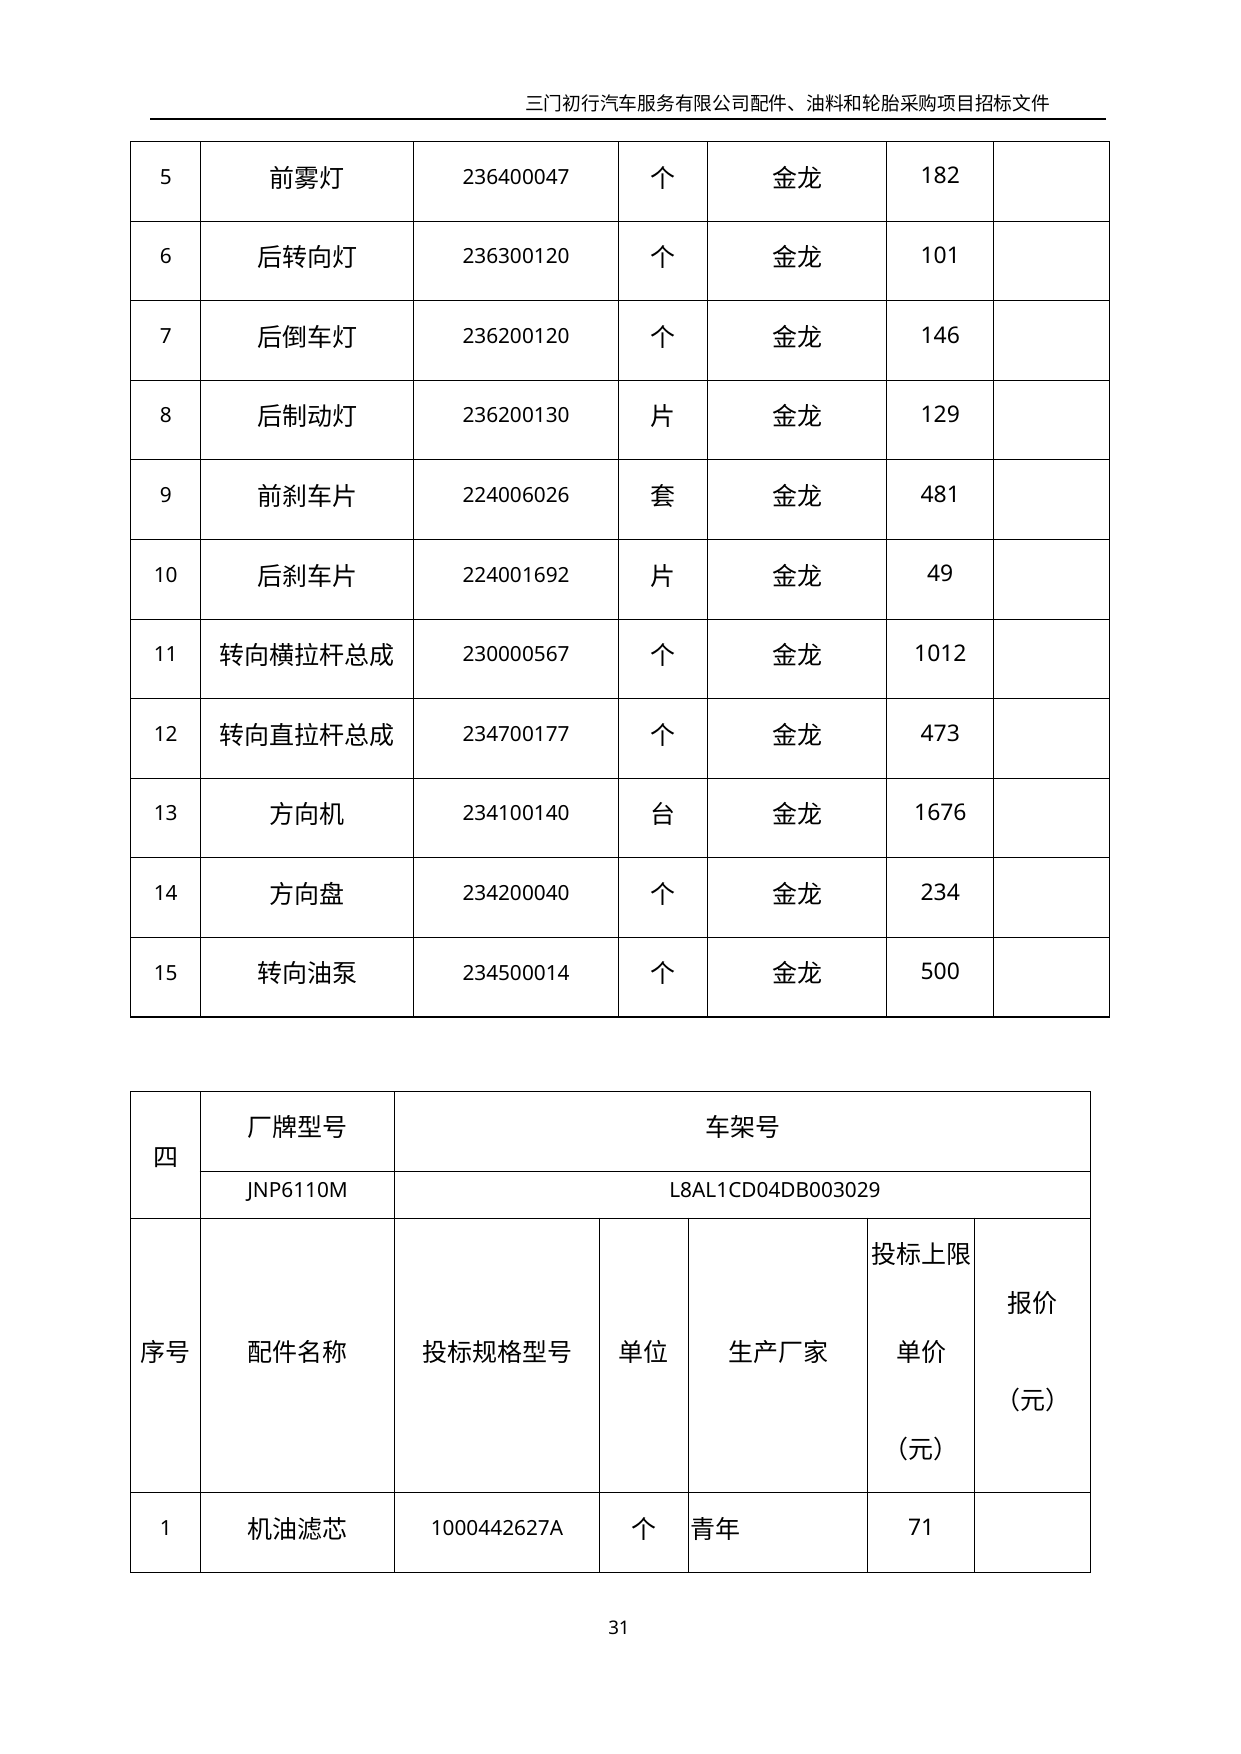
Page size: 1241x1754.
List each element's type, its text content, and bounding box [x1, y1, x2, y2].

table_cell [994, 381, 1109, 459]
table_cell [994, 620, 1109, 698]
table_cell 234200040 [414, 858, 618, 937]
table_cell 金龙 [708, 779, 886, 857]
table_cell 个 [619, 222, 707, 300]
table_cell 套 [619, 460, 707, 539]
table_cell 配件名称 [201, 1219, 394, 1492]
table_cell 7 [131, 301, 200, 380]
table_cell [994, 301, 1109, 380]
table_cell [994, 858, 1109, 937]
table_cell 金龙 [708, 222, 886, 300]
table_cell 6 [131, 222, 200, 300]
table_cell 10 [131, 540, 200, 618]
table_cell 序号 [131, 1219, 200, 1492]
table_cell 后刹车片 [201, 540, 413, 618]
table_cell 9 [131, 460, 200, 539]
table_cell 236400047 [414, 142, 618, 221]
table_cell 49 [887, 540, 993, 618]
table_cell 12 [131, 699, 200, 778]
table_cell 236300120 [414, 222, 618, 300]
table_cell 后倒车灯 [201, 301, 413, 380]
table_cell 台 [619, 779, 707, 857]
table_cell 转向直拉杆总成 [201, 699, 413, 778]
table_cell 金龙 [708, 460, 886, 539]
table_cell 13 [131, 779, 200, 857]
table_cell 236200130 [414, 381, 618, 459]
table_header 四 [131, 1092, 200, 1218]
table_cell L8AL1CD04DB003029 [395, 1172, 1090, 1218]
table_cell 单位 [600, 1219, 688, 1492]
table_cell [994, 779, 1109, 857]
table_cell [994, 938, 1109, 1016]
table_cell 金龙 [708, 142, 886, 221]
table_cell 片 [619, 540, 707, 618]
table_cell 14 [131, 858, 200, 937]
table_cell 个 [619, 142, 707, 221]
table_cell 500 [887, 938, 993, 1016]
table_cell 生产厂家 [689, 1219, 867, 1492]
table_cell [994, 540, 1109, 618]
table_cell 101 [887, 222, 993, 300]
table_cell 236200120 [414, 301, 618, 380]
table_cell 234100140 [414, 779, 618, 857]
table_cell 后制动灯 [201, 381, 413, 459]
table_cell 11 [131, 620, 200, 698]
table_cell 方向盘 [201, 858, 413, 937]
table_cell 个 [619, 699, 707, 778]
table_cell [975, 1493, 1090, 1572]
table_cell 1012 [887, 620, 993, 698]
table_cell 前刹车片 [201, 460, 413, 539]
table_cell 金龙 [708, 620, 886, 698]
table_cell 234700177 [414, 699, 618, 778]
table_cell 金龙 [708, 699, 886, 778]
table_header 厂牌型号 [201, 1092, 394, 1171]
table_cell 个 [619, 301, 707, 380]
table_cell 182 [887, 142, 993, 221]
table_cell 金龙 [708, 540, 886, 618]
table_cell 前雾灯 [201, 142, 413, 221]
table_cell 金龙 [708, 381, 886, 459]
table_cell 后转向灯 [201, 222, 413, 300]
table_header 车架号 [395, 1092, 1090, 1171]
table_cell 15 [131, 938, 200, 1016]
table_cell 129 [887, 381, 993, 459]
table_cell 1000442627A [395, 1493, 599, 1572]
table_cell 234500014 [414, 938, 618, 1016]
table_cell 224001692 [414, 540, 618, 618]
table_cell 个 [619, 620, 707, 698]
table_cell 5 [131, 142, 200, 221]
table_cell 1676 [887, 779, 993, 857]
table_cell 青年 [689, 1493, 867, 1572]
table_cell 234 [887, 858, 993, 937]
table_cell 个 [600, 1493, 688, 1572]
table_cell 投标规格型号 [395, 1219, 599, 1492]
table_cell 146 [887, 301, 993, 380]
table_cell JNP6110M [201, 1172, 394, 1218]
table_cell 71 [868, 1493, 974, 1572]
table_cell 报价（元） [975, 1219, 1090, 1492]
table_cell 金龙 [708, 301, 886, 380]
table_cell 1 [131, 1493, 200, 1572]
table_cell 230000567 [414, 620, 618, 698]
table_cell 片 [619, 381, 707, 459]
table_cell 个 [619, 938, 707, 1016]
table_cell 方向机 [201, 779, 413, 857]
table_cell 金龙 [708, 938, 886, 1016]
table_cell 473 [887, 699, 993, 778]
table_cell 机油滤芯 [201, 1493, 394, 1572]
table_cell 转向横拉杆总成 [201, 620, 413, 698]
table_cell 金龙 [708, 858, 886, 937]
table_cell [994, 460, 1109, 539]
table_cell [994, 142, 1109, 221]
table_cell 转向油泵 [201, 938, 413, 1016]
table_cell [994, 699, 1109, 778]
table_cell 224006026 [414, 460, 618, 539]
table_cell 投标上限单价（元） [868, 1219, 974, 1492]
table_cell 个 [619, 858, 707, 937]
table_cell [994, 222, 1109, 300]
table_cell 8 [131, 381, 200, 459]
table_cell 481 [887, 460, 993, 539]
